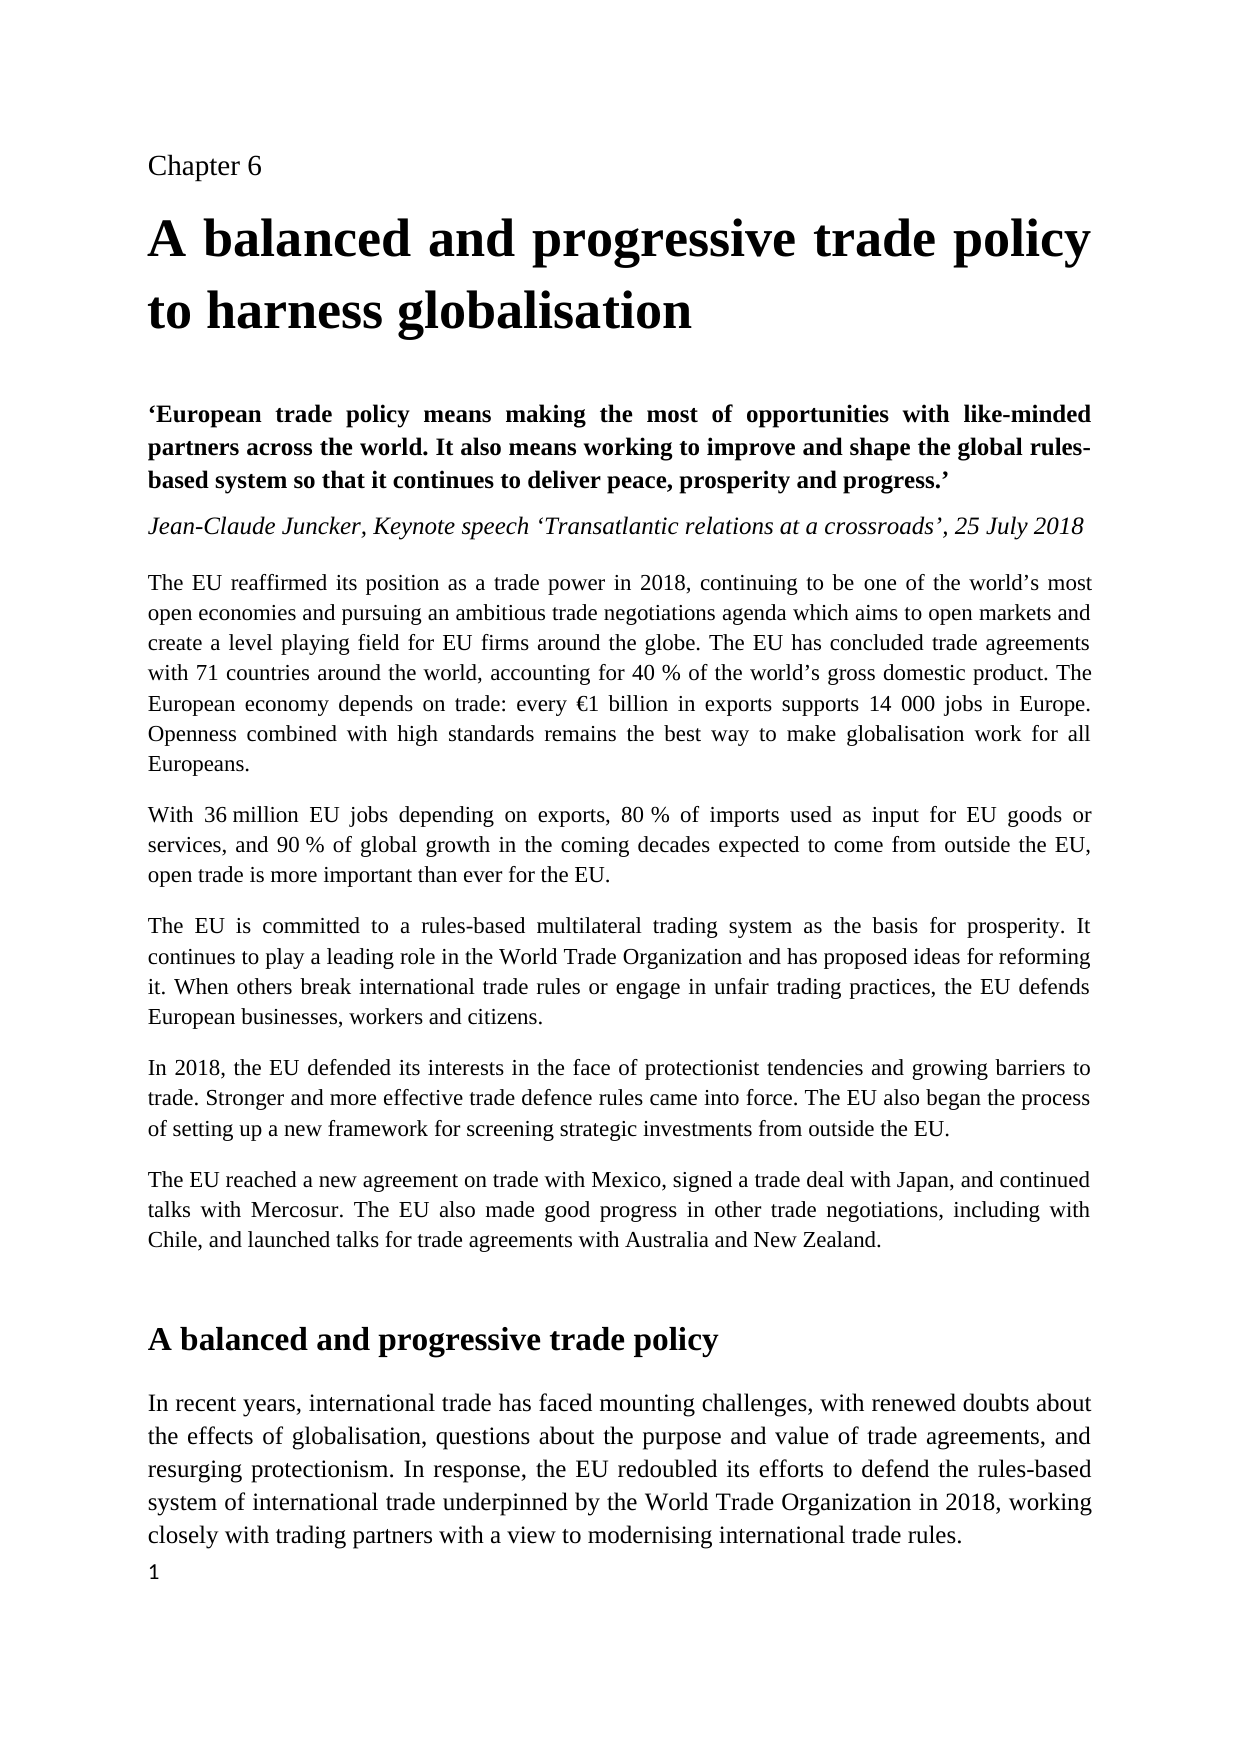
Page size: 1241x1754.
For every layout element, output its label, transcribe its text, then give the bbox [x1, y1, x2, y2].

text With 36 million EU jobs depending on exports, 80 % of imports used as input for EU goods or services, and 90 % of global growth in the coming decades expected to come from outside the EU, open trade is more important than ever for the EU. [148, 801, 1093, 888]
text ‘European trade policy means making the most of opportunities with like-minded partners across the world. It also means working to improve and shape the global rules-based system so that it continues to deliver peace, prosperity and progress.’ [148, 399, 1093, 494]
title A balanced and progressive trade policy [148, 1319, 1093, 1357]
text The EU reaffirmed its position as a trade power in 2018, continuing to be one of the world’s most open economies and pursuing an ambitious trade negotiations agenda which aims to open markets and create a level playing field for EU firms around the globe. The EU has concluded trade agreements with 71 countries around the world, accounting for 40 % of the world’s gross domestic product. The European economy depends on trade: every €1 billion in exports supports 14 000 jobs in Europe. Openness combined with high standards remains the best way to make globalisation work for all Europeans. [148, 569, 1093, 776]
text The EU reached a new agreement on trade with Mexico, signed a trade deal with Japan, and continued talks with Mercosur. The EU also made good progress in other trade negotiations, including with Chile, and launched talks for trade agreements with Australia and New Zealand. [148, 1166, 1093, 1252]
title A balanced and progressive trade policy to harness globalisation [148, 206, 1093, 340]
text In recent years, international trade has faced mounting challenges, with renewed doubts about the effects of globalisation, questions about the purpose and value of trade agreements, and resurging protectionism. In response, the EU redoubled its efforts to defend the rules-based system of international trade underpinned by the World Trade Organization in 2018, working closely with trading partners with a view to modernising international trade rules. [148, 1388, 1093, 1549]
text In 2018, the EU defended its interests in the face of protectionist tendencies and growing barriers to trade. Stronger and more effective trade defence rules came into force. The EU also began the process of setting up a new framework for screening strategic investments from outside the EU. [148, 1054, 1093, 1141]
text Jean-Claude Juncker, Keynote speech ‘Transatlantic relations at a crossroads’, 25 July 2018 [148, 511, 1093, 539]
text Chapter 6 [148, 148, 1093, 181]
text The EU is committed to a rules-based multilateral trading system as the basis for prosperity. It continues to play a leading role in the World Trade Organization and has proposed ideas for reforming it. When others break international trade rules or engage in unfair trading practices, the EU defends European businesses, workers and citizens. [148, 913, 1093, 1029]
